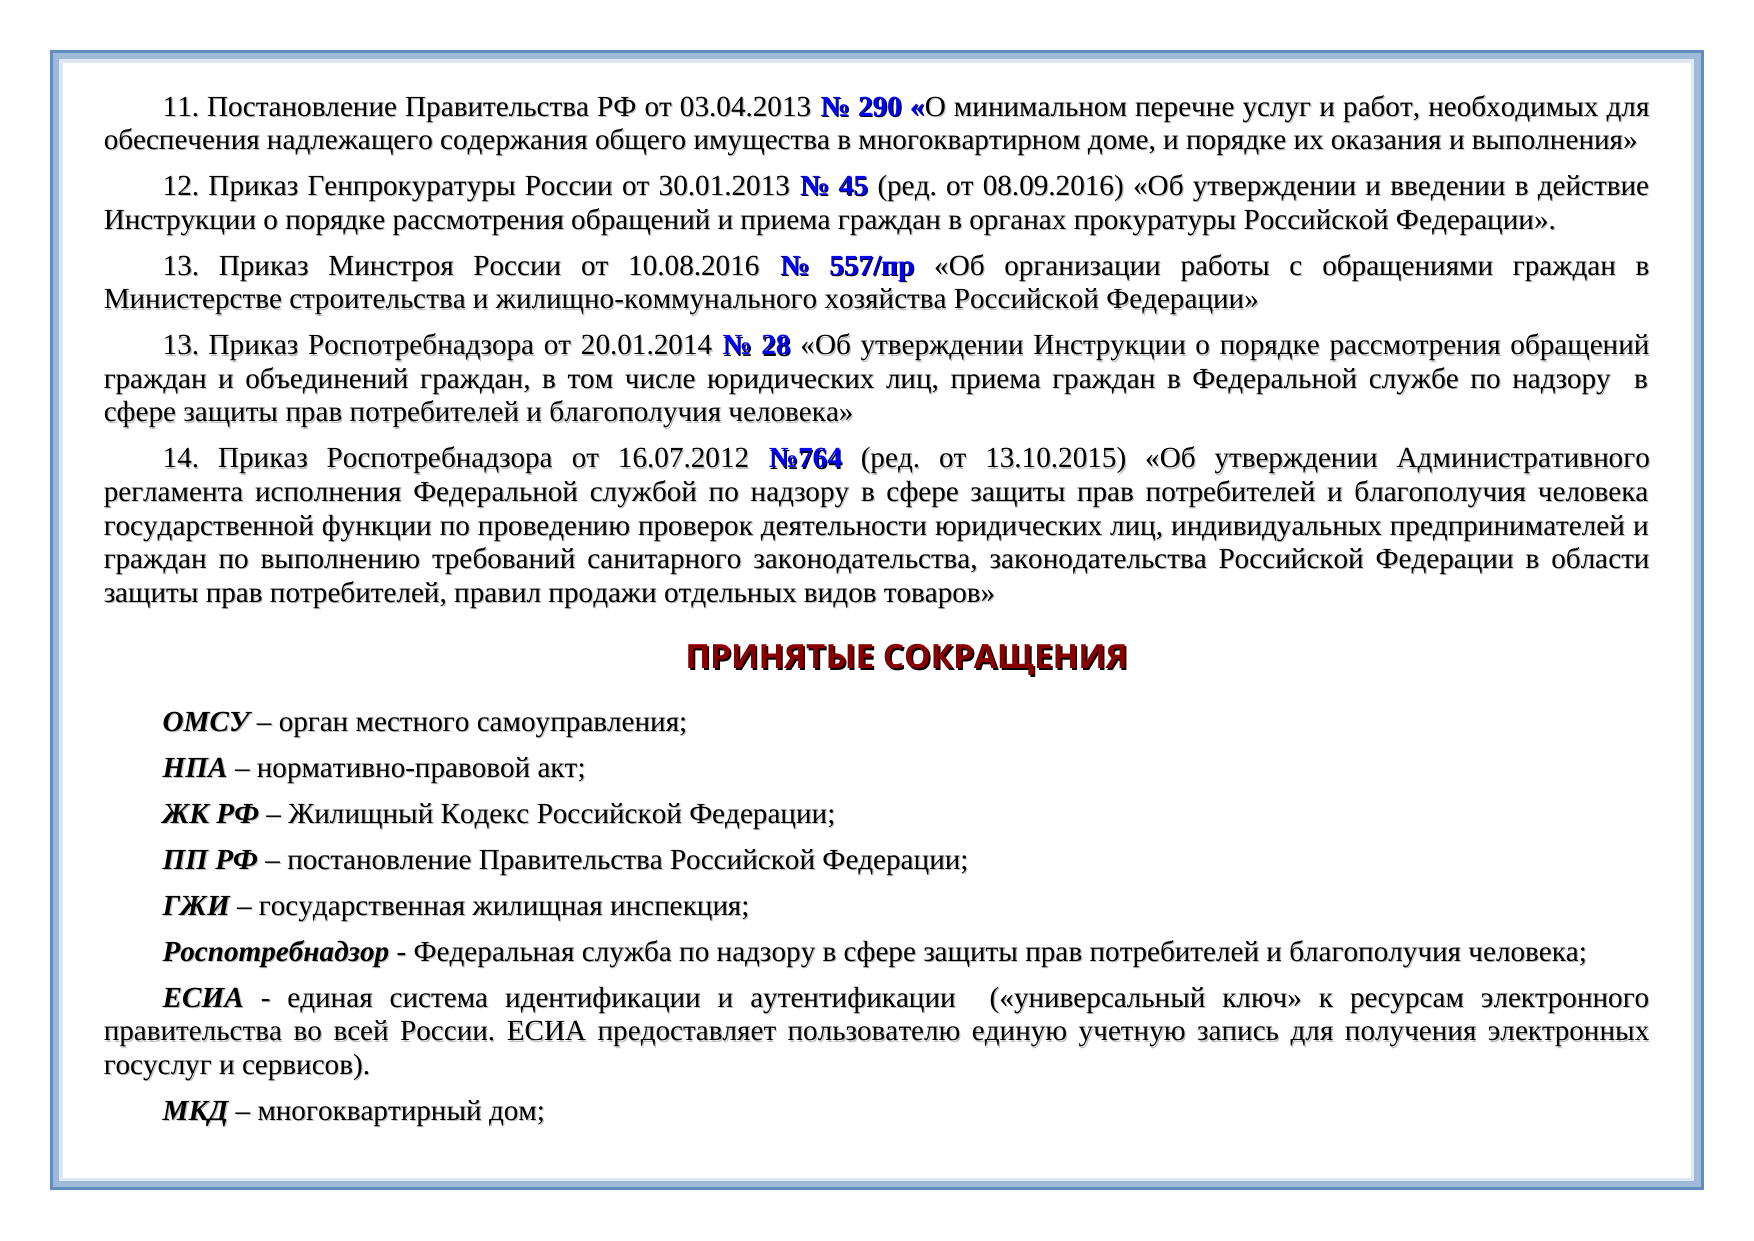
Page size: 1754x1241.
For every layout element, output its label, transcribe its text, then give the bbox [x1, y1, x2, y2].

text НПА – нормативно-правовой акт; [103, 750, 1651, 783]
text ОМСУ – орган местного самоуправления; [103, 704, 1651, 737]
text МКД – многоквартирный дом; [103, 1093, 1651, 1127]
text 11. Постановление Правительства РФ от 03.04.2013 № 290 «О минимальном перечне услуг и работ, необходимых для обеспечения надлежащего содержания общего имущества в многоквартирном доме, и порядке их оказания и выполнения» [103, 89, 1651, 156]
text ЖК РФ – Жилищный Кодекс Российской Федерации; [103, 796, 1651, 829]
text Роспотребнадзор - Федеральная служба по надзору в сфере защиты прав потребителей и благополучия человека; [103, 934, 1651, 967]
text ПРИНЯТЫЕ СОКРАЩЕНИЯ [103, 633, 1651, 679]
text 13. Приказ Минстроя России от 10.08.2016 № 557/пр «Об организации работы с обращениями граждан в Министерстве строительства и жилищно-коммунального хозяйства Российской Федерации» [103, 248, 1651, 315]
text ГЖИ – государственная жилищная инспекция; [103, 888, 1651, 921]
text 13. Приказ Роспотребнадзора от 20.01.2014 № 28 «Об утверждении Инструкции о порядке рассмотрения обращений граждан и объединений граждан, в том числе юридических лиц, приема граждан в Федеральной службе по надзору в сфере защиты прав потребителей и благополучия человека» [103, 327, 1651, 428]
text ПП РФ – постановление Правительства Российской Федерации; [103, 842, 1651, 875]
text ЕСИА - единая система идентификации и аутентификации («универсальный ключ» к ресурсам электронного правительства во всей России. ЕСИА предоставляет пользователю единую учетную запись для получения электронных госуслуг и сервисов). [103, 980, 1651, 1081]
text 12. Приказ Генпрокуратуры России от 30.01.2013 № 45 (ред. от 08.09.2016) «Об утверждении и введении в действие Инструкции о порядке рассмотрения обращений и приема граждан в органах прокуратуры Российской Федерации». [103, 168, 1651, 235]
text 14. Приказ Роспотребнадзора от 16.07.2012 №764 (ред. от 13.10.2015) «Об утверждении Административного регламента исполнения Федеральной службой по надзору в сфере защиты прав потребителей и благополучия человека государственной функции по проведению проверок деятельности юридических лиц, индивидуальных предпринимателей и граждан по выполнению требований санитарного законодательства, законодательства Российской Федерации в области защиты прав потребителей, правил продажи отдельных видов товаров» [103, 441, 1651, 608]
